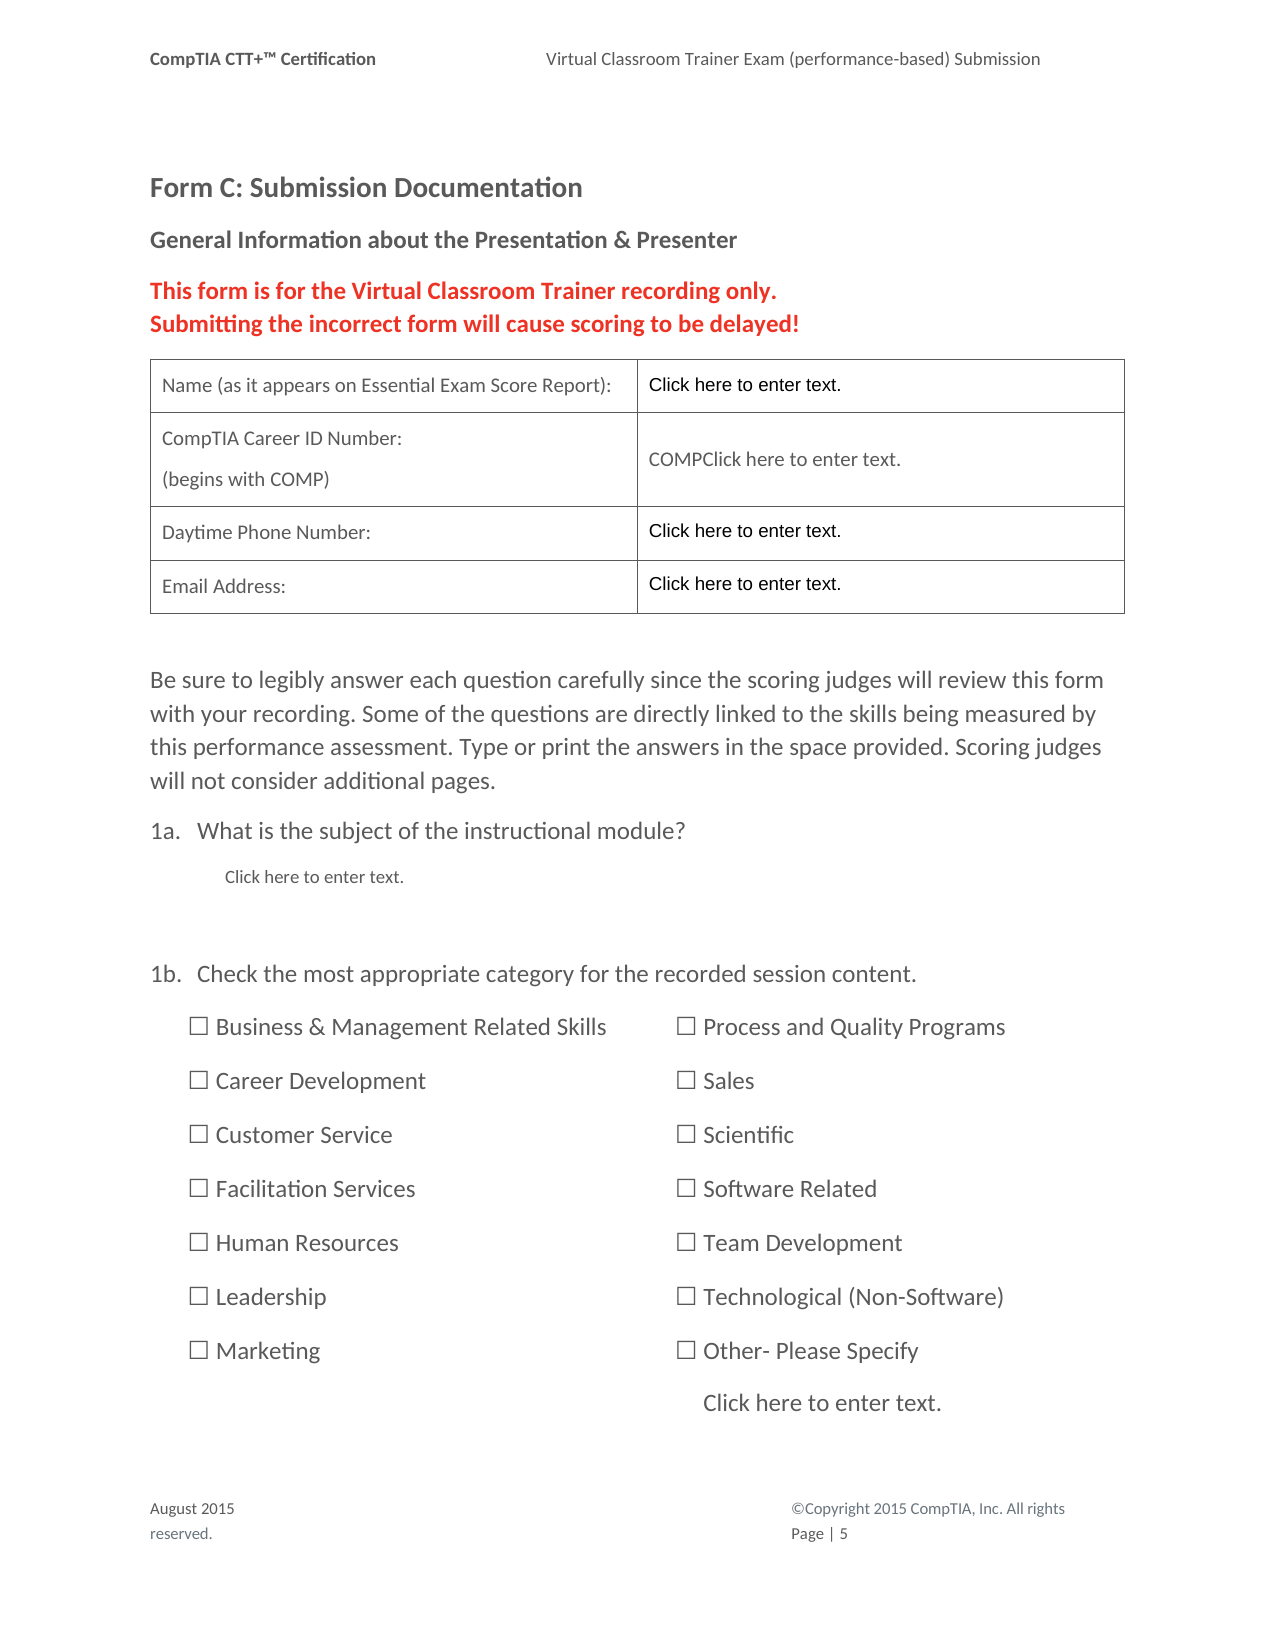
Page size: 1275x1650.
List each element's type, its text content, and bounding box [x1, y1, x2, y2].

text Facilitation Services Software Related [150, 1171, 1125, 1205]
text Business & Management Related Skills Process and Quality Programs [150, 1008, 1125, 1042]
subtitle Form C: Submission Documentation [150, 169, 1125, 204]
text This form is for the Virtual Classroom Trainer recording only. Submitting the incorrect form will cause scoring to be delayed! [150, 275, 1125, 339]
table_header Name (as it appears on Essential Exam Score Report): [151, 360, 637, 412]
text 1b. Check the most appropriate category for the recorded session content. [150, 958, 1125, 989]
text Leadership Technological (Non-Software) [150, 1279, 1125, 1313]
text Be sure to legibly answer each question carefully since the scoring judges will review this form with your recording. Some of the questions are directly linked to the skills being measured by this performance assessment. Type or print the answers in the space provided. Scoring judges will not consider additional pages. [150, 664, 1125, 796]
text Customer Service Scientific [150, 1117, 1125, 1151]
text Human Resources Team Development [150, 1225, 1125, 1259]
text 1a. What is the subject of the instructional module? [150, 815, 1125, 846]
subtitle General Information about the Presentation & Presenter [150, 224, 1125, 255]
text Marketing Other- Please Specify [150, 1333, 1125, 1367]
table_cell Email Address: [151, 561, 637, 613]
table_cell CompTIA Career ID Number: (begins with COMP) [151, 413, 637, 506]
table_cell COMP [638, 413, 1124, 506]
text Career Development Sales [150, 1062, 1125, 1097]
table_cell Daytime Phone Number: [151, 507, 637, 559]
